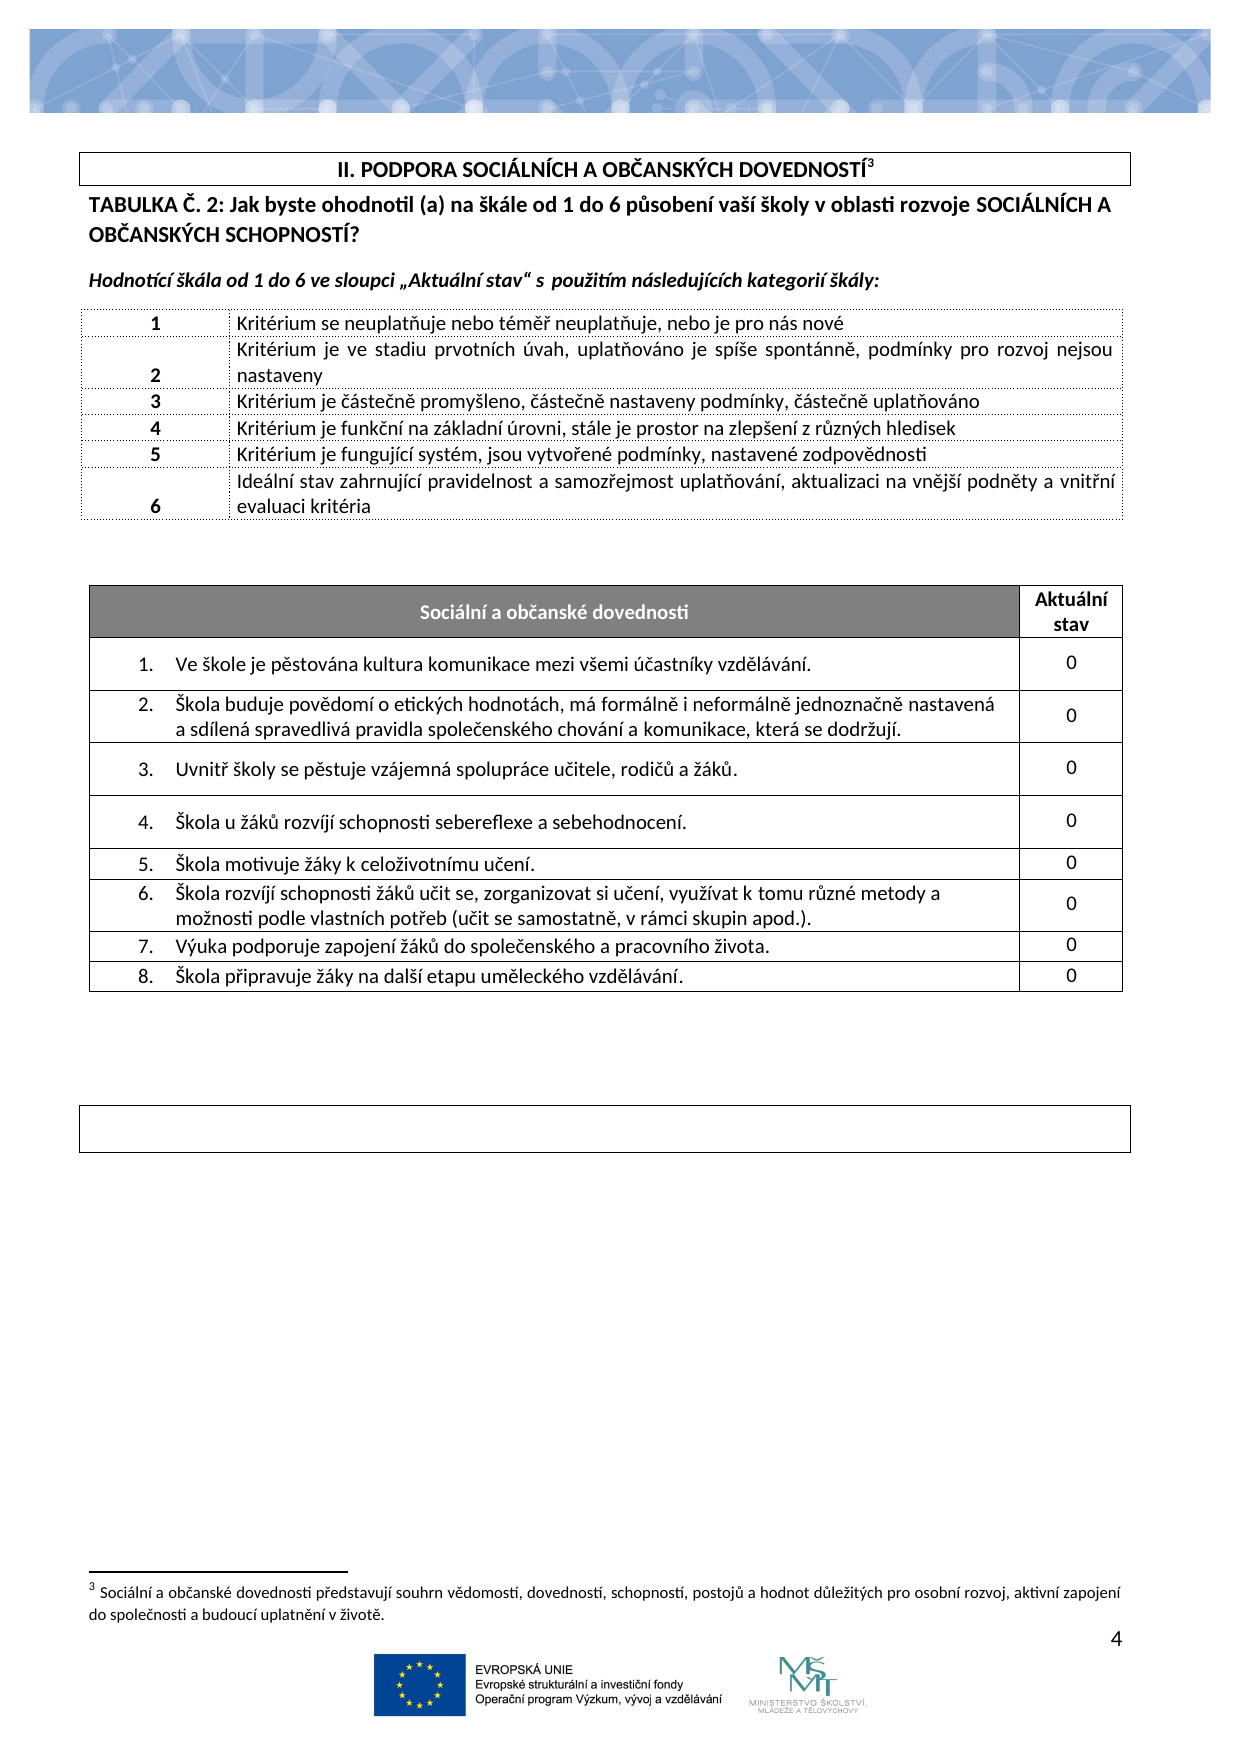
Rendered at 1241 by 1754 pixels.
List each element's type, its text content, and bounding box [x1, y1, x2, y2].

table_cell 0 [1020, 849, 1122, 879]
table_cell 0 [1020, 743, 1122, 795]
table_cell Uvnitř školy se pěstuje vzájemná spolupráce učitele, rodičů a žáků. [90, 743, 1019, 795]
table_cell Škola buduje povědomí o etických hodnotách, má formálně i neformálně jednoznačně nastavená a sdílená spravedlivá pravidla společenského chování a komunikace, která se dodržují. [90, 691, 1019, 742]
table_cell 6 [82, 467, 229, 519]
table_cell Škola připravuje žáky na další etapu uměleckého vzdělávání. [90, 962, 1019, 991]
text TABULKA Č. 2: Jak byste ohodnotil (a) na škále od 1 do 6 působení vaší školy v oblasti rozvoje SOCIÁLNÍCH A OBČANSKÝCH SCHOPNOSTÍ? [89, 190, 1122, 248]
table_header 1 [82, 309, 229, 336]
table_cell Škola u žáků rozvíjí schopnosti sebereflexe a sebehodnocení. [90, 796, 1019, 848]
table_cell Kritérium je ve stadiu prvotních úvah, uplatňováno je spíše spontánně, podmínky pro rozvoj nejsou nastaveny [229, 336, 1122, 387]
table_cell 4 [82, 414, 229, 440]
table_cell 0 [1020, 962, 1122, 991]
table_cell Kritérium je fungující systém, jsou vytvořené podmínky, nastavené zodpovědnosti [229, 440, 1122, 467]
table_cell 0 [1020, 796, 1122, 848]
table_cell 5 [82, 440, 229, 467]
table_cell Škola motivuje žáky k celoživotnímu učení. [90, 849, 1019, 879]
table_header Kritérium se neuplatňuje nebo téměř neuplatňuje, nebo je pro nás nové [229, 309, 1122, 336]
table_cell 2 [82, 336, 229, 387]
picture [29, 29, 1211, 113]
table_cell 0 [1020, 880, 1122, 931]
text Hodnotící škála od 1 do 6 ve sloupci „Aktuální stav“ s použitím následujících kategorií škály: [89, 267, 1122, 293]
table_cell 3 [82, 388, 229, 414]
table_cell Kritérium je částečně promyšleno, částečně nastaveny podmínky, částečně uplatňováno [229, 388, 1122, 414]
table_cell 0 [1020, 638, 1122, 690]
table_cell Škola rozvíjí schopnosti žáků učit se, zorganizovat si učení, využívat k tomu různé metody a možnosti podle vlastních potřeb (učit se samostatně, v rámci skupin apod.). [90, 880, 1019, 931]
table_cell Ve škole je pěstována kultura komunikace mezi všemi účastníky vzdělávání. [90, 638, 1019, 690]
table_cell 0 [1020, 932, 1122, 961]
picture [343, 1624, 897, 1747]
table_cell Kritérium je funkční na základní úrovni, stále je prostor na zlepšení z různých hledisek [229, 414, 1122, 440]
table_cell 0 [1020, 691, 1122, 742]
table_cell Výuka podporuje zapojení žáků do společenského a pracovního života. [90, 932, 1019, 961]
subtitle II. PODPORA SOCIÁLNÍCH A OBČANSKÝCH DOVEDNOSTÍ [80, 153, 1130, 185]
table_header Sociální a občanské dovednosti [90, 586, 1019, 637]
table_cell Ideální stav zahrnující pravidelnost a samozřejmost uplatňování, aktualizaci na vnější podněty a vnitřní evaluaci kritéria [229, 467, 1122, 519]
table_header Aktuální stav [1020, 586, 1122, 637]
